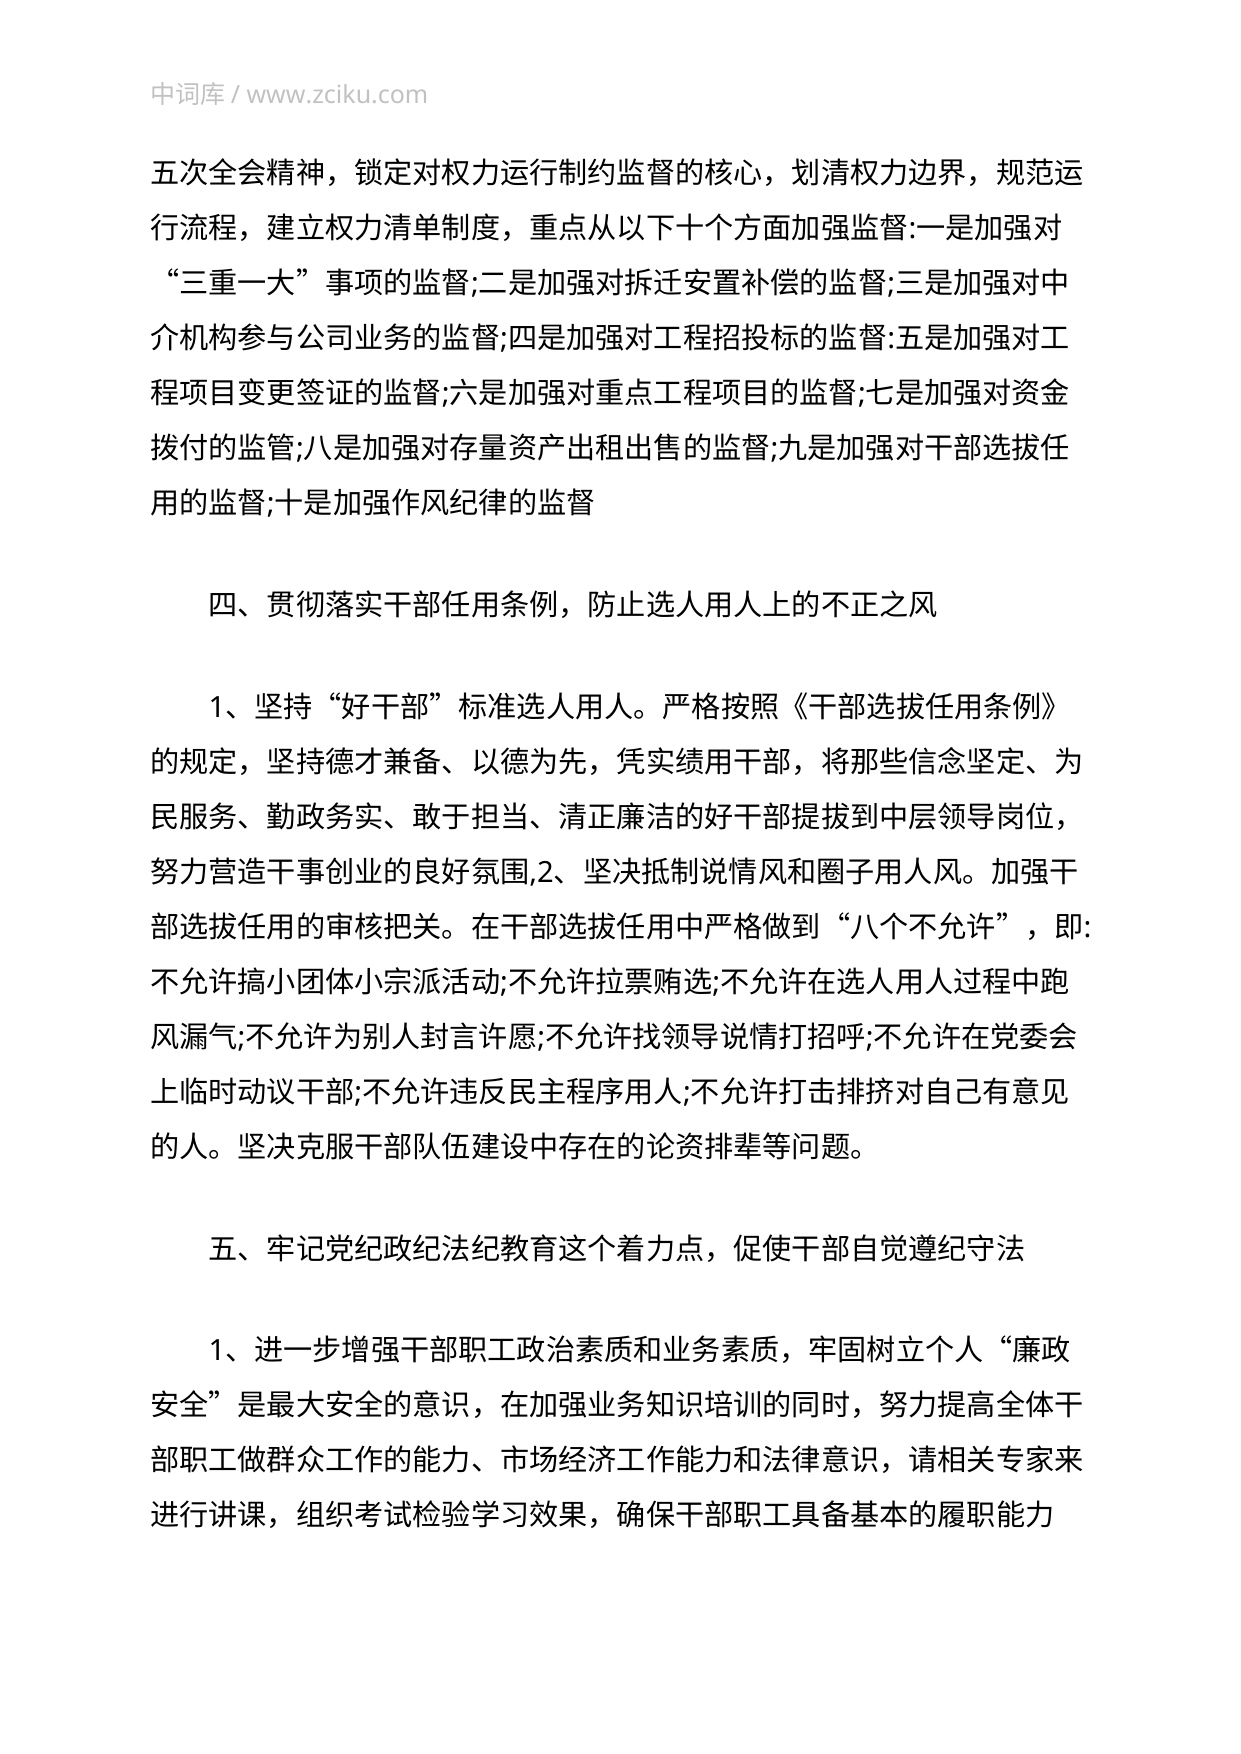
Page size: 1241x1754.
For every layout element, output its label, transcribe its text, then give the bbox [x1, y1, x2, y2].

text 1、进一步增强干部职工政治素质和业务素质，牢固树立个人“廉政安全”是最大安全的意识，在加强业务知识培训的同时，努力提高全体干部职工做群众工作的能力、市场经济工作能力和法律意识，请相关专家来进行讲课，组织考试检验学习效果，确保干部职工具备基本的履职能力 [150, 1327, 1090, 1534]
text 1、坚持“好干部”标准选人用人。严格按照《干部选拔任用条例》的规定，坚持德才兼备、以德为先，凭实绩用干部，将那些信念坚定、为民服务、勤政务实、敢于担当、清正廉洁的好干部提拔到中层领导岗位，努力营造干事创业的良好氛围,2、坚决抵制说情风和圈子用人风。加强干部选拔任用的审核把关。在干部选拔任用中严格做到“八个不允许”，即:不允许搞小团体小宗派活动;不允许拉票贿选;不允许在选人用人过程中跑风漏气;不允许为别人封言许愿;不允许找领导说情打招呼;不允许在党委会上临时动议干部;不允许违反民主程序用人;不允许打击排挤对自己有意见的人。坚决克服干部队伍建设中存在的论资排辈等问题。 [150, 684, 1090, 1166]
text 五、牢记党纪政纪法纪教育这个着力点，促使干部自觉遵纪守法 [150, 1225, 1090, 1267]
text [150, 150, 1090, 522]
text 四、贯彻落实干部任用条例，防止选人用人上的不正之风 [150, 582, 1090, 624]
